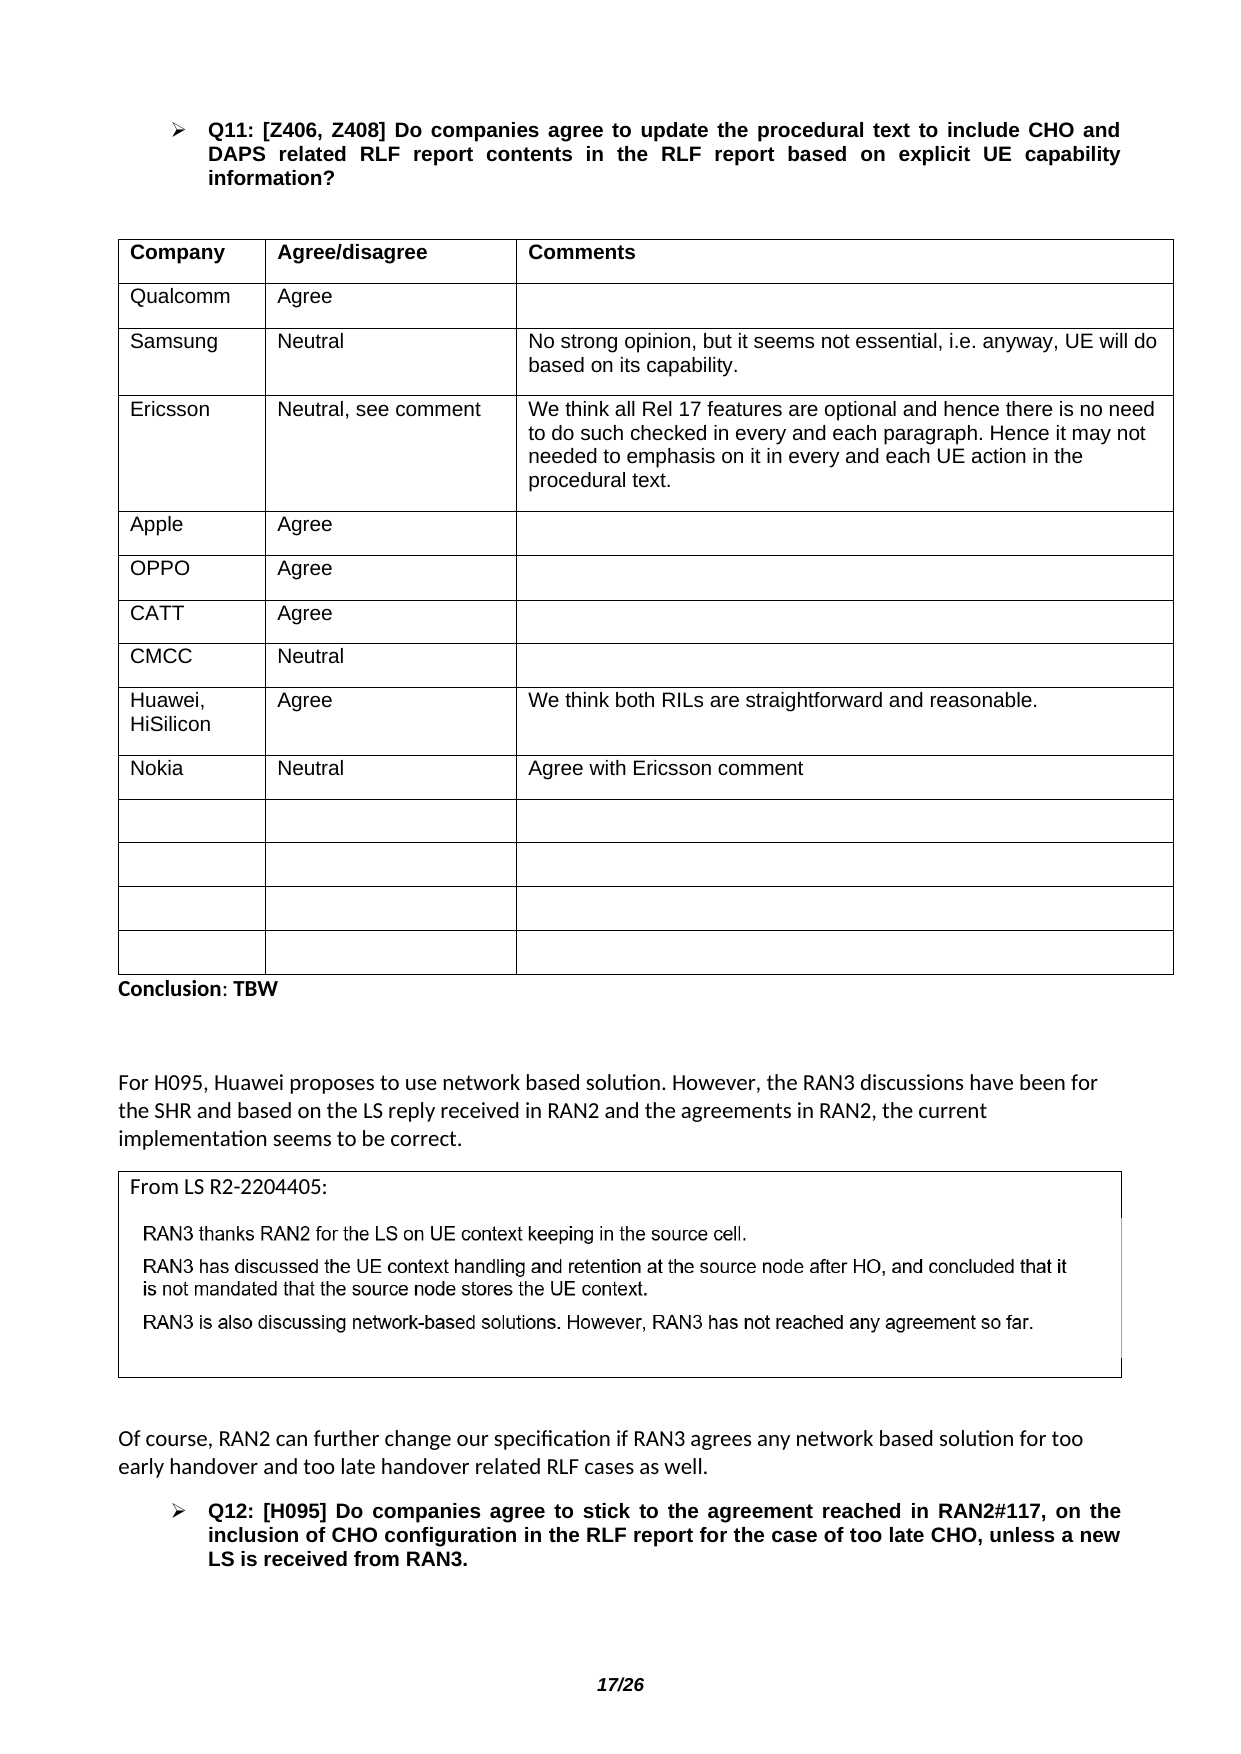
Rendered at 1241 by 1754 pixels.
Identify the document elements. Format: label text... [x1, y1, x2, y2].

table_cell Agree [266, 284, 516, 328]
table_header From LS R2-2204405: [119, 1172, 1121, 1377]
text Of course, RAN2 can further change our specification if RAN3 agrees any network based solution for too early handover and too late handover related RLF cases as well. [118, 1424, 1122, 1481]
table_cell Agree [266, 512, 516, 555]
table_cell Neutral, see comment [266, 396, 516, 511]
table_cell [517, 284, 1173, 328]
table_cell [517, 601, 1173, 643]
table_cell [517, 644, 1173, 687]
text For H095, Huawei proposes to use network based solution. However, the RAN3 discussions have been for the SHR and based on the LS reply received in RAN2 and the agreements in RAN2, the current implementation seems to be correct. [118, 1068, 1122, 1152]
table_cell Huawei, HiSilicon [119, 688, 265, 755]
table_cell We think both RILs are straightforward and reasonable. [517, 688, 1173, 755]
list Q11: [Z406, Z408] Do companies agree to update the procedural text to include CHO and DAPS related RLF report contents in the RLF report based on explicit UE capability information? [170, 118, 1122, 190]
table_cell [266, 887, 516, 930]
table_cell Agree [266, 601, 516, 643]
table_cell Neutral [266, 756, 516, 798]
table_cell CATT [119, 601, 265, 643]
table_cell Neutral [266, 644, 516, 687]
picture [129, 1218, 1122, 1358]
table_header Comments [517, 240, 1173, 283]
table_cell [119, 800, 265, 842]
table_cell [119, 843, 265, 886]
table_cell Ericsson [119, 396, 265, 511]
table_cell We think all Rel 17 features are optional and hence there is no need to do such checked in every and each paragraph. Hence it may not needed to emphasis on it in every and each UE action in the procedural text. [517, 396, 1173, 511]
table_cell [119, 887, 265, 930]
table_header Agree/disagree [266, 240, 516, 283]
list Q12: [H095] Do companies agree to stick to the agreement reached in RAN2#117, on the inclusion of CHO configuration in the RLF report for the case of too late CHO, unless a new LS is received from RAN3. [170, 1499, 1122, 1571]
table_cell Agree [266, 556, 516, 599]
table_cell [517, 931, 1173, 973]
table_cell Neutral [266, 329, 516, 395]
table_cell [517, 556, 1173, 599]
table_cell [517, 800, 1173, 842]
table_header Company [119, 240, 265, 283]
table_cell Agree [266, 688, 516, 755]
table_cell Apple [119, 512, 265, 555]
table_cell [517, 887, 1173, 930]
table_cell No strong opinion, but it seems not essential, i.e. anyway, UE will do based on its capability. [517, 329, 1173, 395]
table_cell [517, 843, 1173, 886]
table_cell CMCC [119, 644, 265, 687]
table_cell Nokia [119, 756, 265, 798]
table_cell Qualcomm [119, 284, 265, 328]
table_cell [517, 512, 1173, 555]
table_cell OPPO [119, 556, 265, 599]
table_cell [266, 843, 516, 886]
table_cell [266, 931, 516, 973]
table_cell Agree with Ericsson comment [517, 756, 1173, 798]
text Conclusion: TBW [118, 975, 1122, 1002]
table_cell [266, 800, 516, 842]
table_cell [119, 931, 265, 973]
table_cell Samsung [119, 329, 265, 395]
